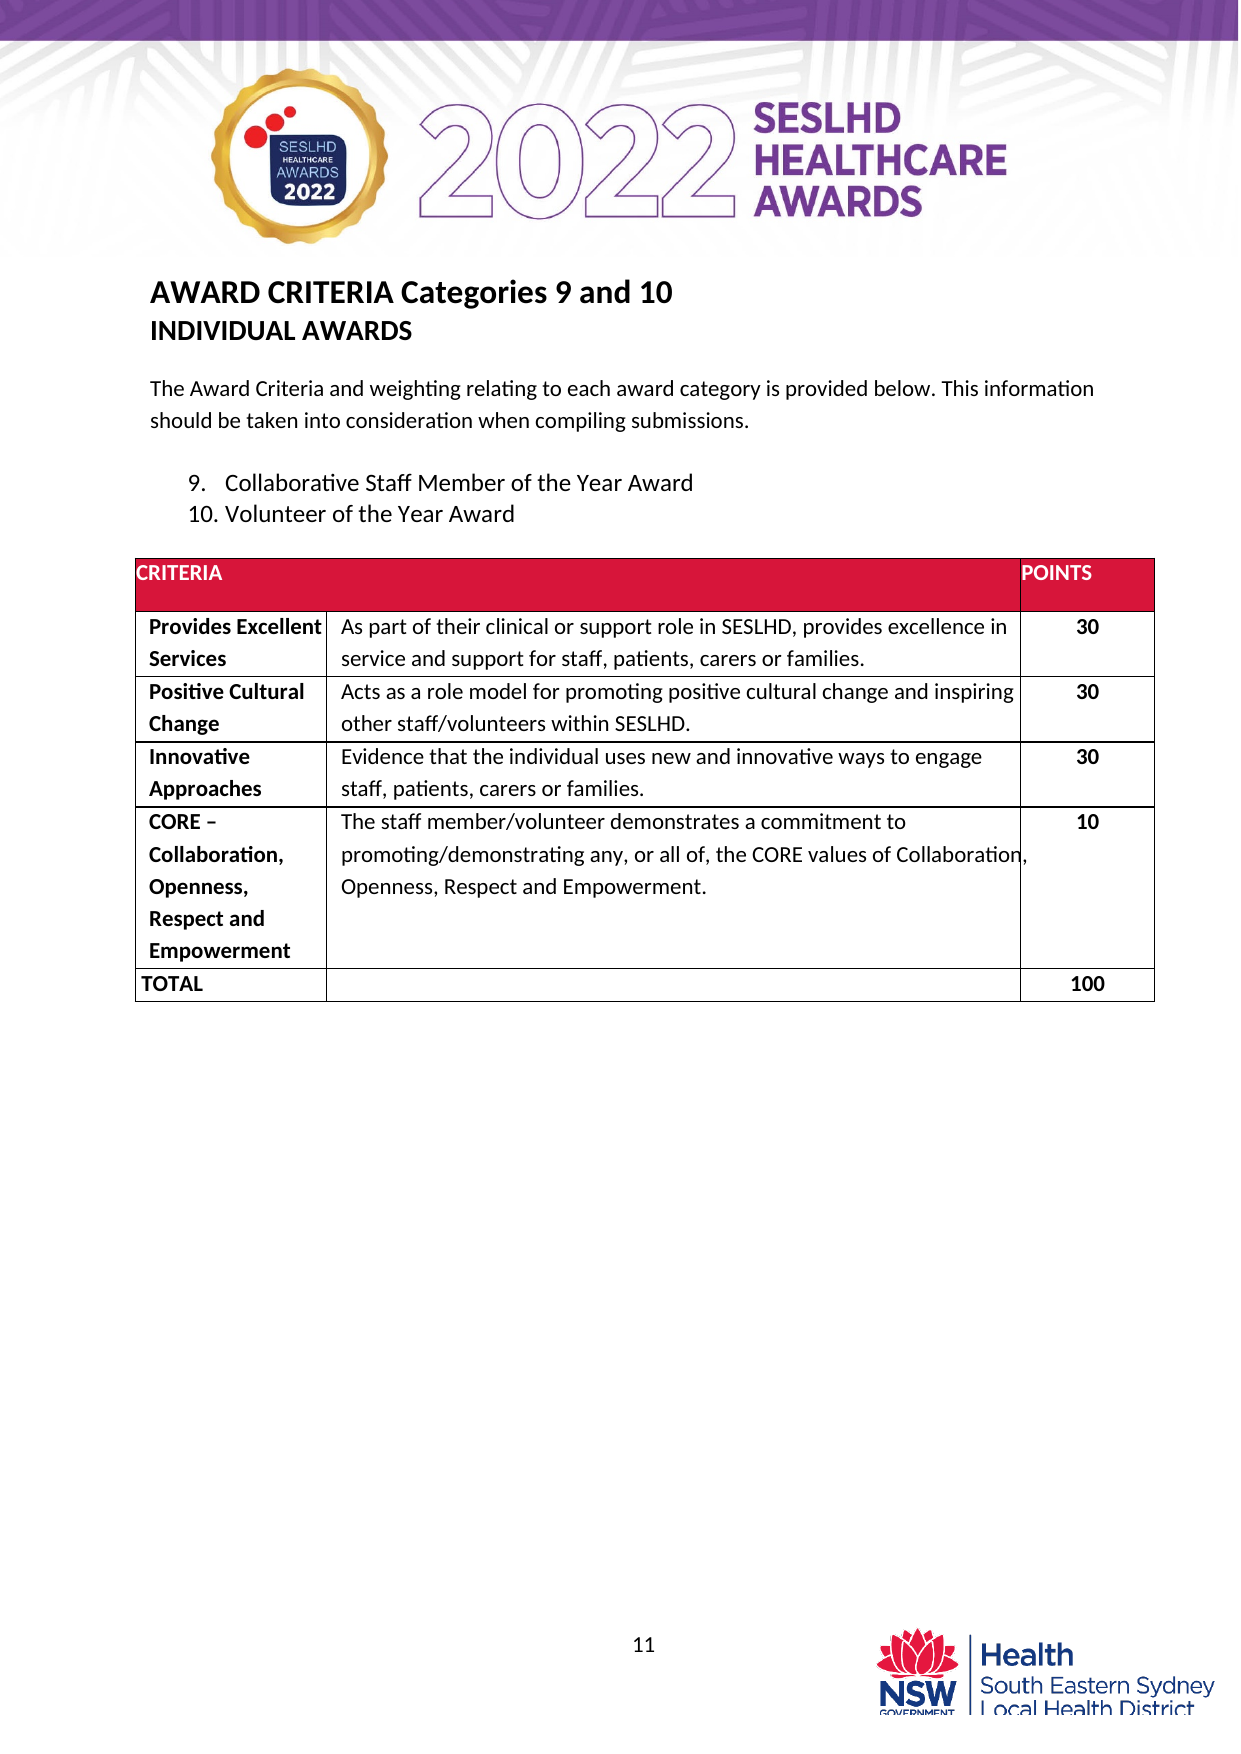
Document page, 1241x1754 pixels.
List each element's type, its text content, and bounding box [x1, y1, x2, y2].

table_cell Evidence that the individual uses new and innovative ways to engage staff, patients, carers or families. [327, 743, 1020, 806]
list Volunteer of the Year Award [187, 498, 1137, 528]
table_cell [327, 969, 1020, 1001]
text INDIVIDUAL AWARDS [150, 312, 1137, 347]
table_header CRITERIA [136, 559, 1020, 611]
table_header POINTS [1021, 559, 1154, 611]
table_cell 30 [1021, 612, 1154, 676]
picture [872, 1626, 1216, 1715]
picture [0, 0, 1239, 257]
table_cell 100 [1021, 969, 1154, 1001]
table_cell 30 [1021, 677, 1154, 741]
table_cell As part of their clinical or support role in SESLHD, provides excellence in service and support for staff, patients, carers or families. [327, 612, 1020, 676]
table_cell Innovative Approaches [136, 743, 326, 806]
table_cell 30 [1021, 743, 1154, 806]
text The Award Criteria and weighting relating to each award category is provided below. This information should be taken into consideration when compiling submissions. [150, 374, 1137, 434]
table_cell Acts as a role model for promoting positive cultural change and inspiring other staff/volunteers within SESLHD. [327, 677, 1020, 741]
table_cell TOTAL [136, 969, 326, 1001]
list Collaborative Staff Member of the Year Award [187, 467, 1137, 498]
table_cell CORE – Collaboration, Openness, Respect and Empowerment [136, 808, 326, 968]
text AWARD CRITERIA Categories 9 and 10 [150, 271, 1137, 312]
table_cell Positive Cultural Change [136, 677, 326, 741]
table_cell The staff member/volunteer demonstrates a commitment to promoting/demonstrating any, or all of, the CORE values of Collaboration, Openness, Respect and Empowerment. [327, 808, 1020, 968]
table_cell Provides Excellent Services [136, 612, 326, 676]
table_cell 10 [1021, 808, 1154, 968]
